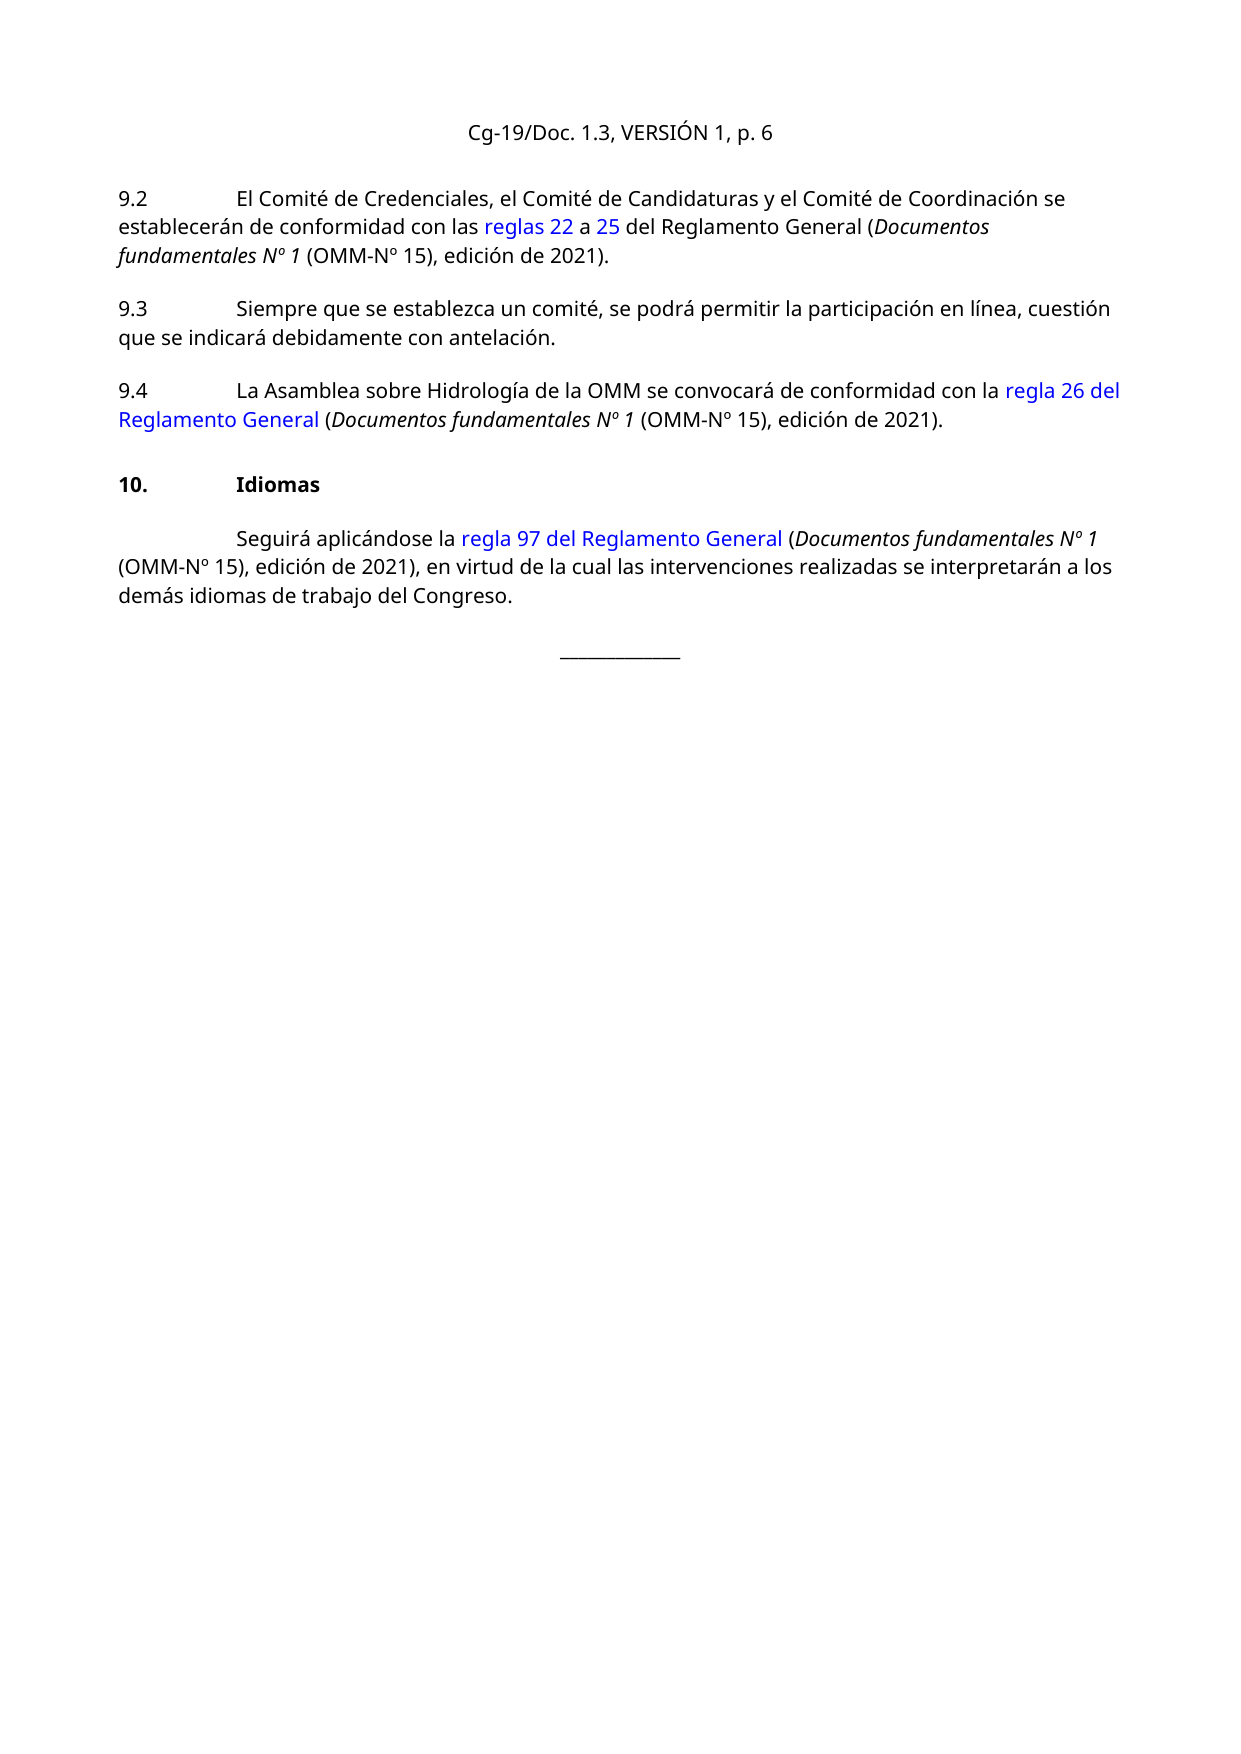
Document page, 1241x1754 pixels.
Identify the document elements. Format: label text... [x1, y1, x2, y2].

text 9.2 El Comité de Credenciales, el Comité de Candidaturas y el Comité de Coordinación se establecerán de conformidad con las reglas 22 a 25 del Reglamento General (Documentos fundamentales Nº 1 (OMM-Nº 15), edición de 2021). [118, 184, 1122, 269]
text 9.3 Siempre que se establezca un comité, se podrá permitir la participación en línea, cuestión que se indicará debidamente con antelación. [118, 294, 1122, 351]
text 9.4 La Asamblea sobre Hidrología de la OMM se convocará de conformidad con la regla 26 del Reglamento General (Documentos fundamentales Nº 1 (OMM-Nº 15), edición de 2021). [118, 376, 1122, 433]
text Seguirá aplicándose la regla 97 del Reglamento General (Documentos fundamentales Nº 1 (OMM-Nº 15), edición de 2021), en virtud de la cual las intervenciones realizadas se interpretarán a los demás idiomas de trabajo del Congreso. [118, 524, 1122, 609]
text 10. Idiomas [118, 471, 1122, 499]
text _____________ [118, 634, 1122, 663]
